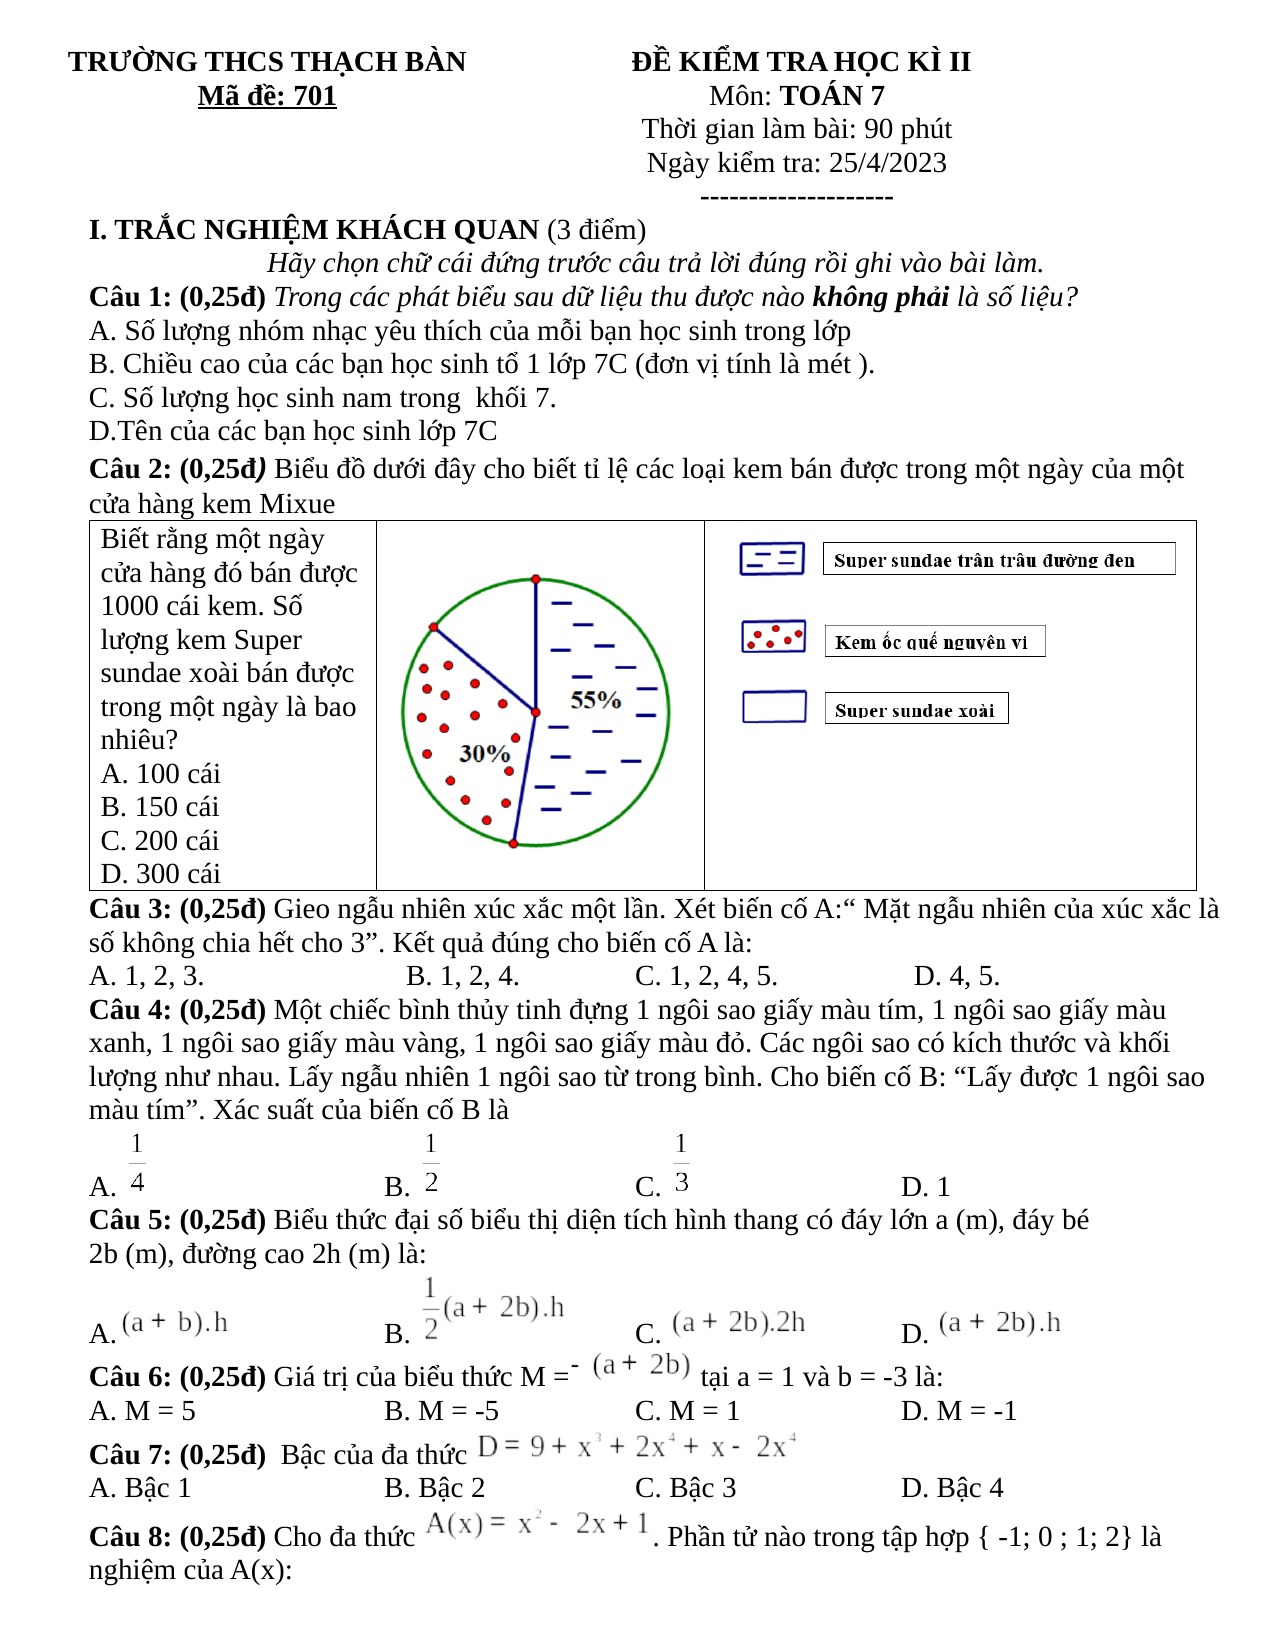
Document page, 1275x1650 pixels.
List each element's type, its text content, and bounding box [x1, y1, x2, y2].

text Câu 7: (0,25đ) Bậc của đa thức [89, 1427, 1225, 1470]
table_header TRƯỜNG THCS THẠCH BÀN Mã đề: 701 [6, 44, 528, 212]
text B. Chiều cao của các bạn học sinh tổ 1 lớp 7C (đơn vị tính là mét ). [89, 346, 1226, 380]
table_header ĐỀ KIỂM TRA HỌC KÌ II Môn: TOÁN 7 Thời gian làm bài: 90 phút Ngày kiểm tra: 25/4/2023 -------------------- [528, 44, 1074, 212]
text A. Bậc 1 B. Bậc 2 C. Bậc 3 D. Bậc 4 [89, 1470, 1225, 1504]
text I. TRẮC NGHIỆM KHÁCH QUAN (3 điểm) [89, 212, 1226, 246]
table_header [705, 521, 1196, 890]
text Câu 3: (0,25đ) Gieo ngẫu nhiên xúc xắc một lần. Xét biến cố A:“ Mặt ngẫu nhiên của xúc xắc là số không chia hết cho 3”. Kết quả đúng cho biến cố A là: [89, 891, 1225, 958]
table_header Biết rằng một ngày cửa hàng đó bán được 1000 cái kem. Số lượng kem Super sundae xoài bán được trong một ngày là bao nhiêu? A. 100 cái B. 150 cái C. 200 cái D. 300 cái [90, 521, 376, 890]
text 2b (m), đường cao 2h (m) là: [89, 1236, 1225, 1269]
text Câu 8: (0,25đ) Cho đa thức . Phần tử nào trong tập hợp { -1; 0 ; 1; 2} là nghiệm của A(x): [89, 1504, 1225, 1586]
text C. Số lượng học sinh nam trong khối 7. [89, 380, 1226, 413]
text A. M = 5 B. M = -5 C. M = 1 D. M = -1 [89, 1393, 1225, 1427]
text A. Số lượng nhóm nhạc yêu thích của mỗi bạn học sinh trong lớp [89, 313, 1226, 346]
text Câu 4: (0,25đ) Một chiếc bình thủy tinh đựng 1 ngôi sao giấy màu tím, 1 ngôi sao giấy màu xanh, 1 ngôi sao giấy màu vàng, 1 ngôi sao giấy màu đỏ. Các ngôi sao có kích thước và khối lượng như nhau. Lấy ngẫu nhiên 1 ngôi sao từ trong bình. Cho biến cố B: “Lấy được 1 ngôi sao màu tím”. Xác suất của biến cố B là [89, 992, 1225, 1126]
text A. B. C. D. 1 [89, 1126, 1225, 1202]
text Câu 1: (0,25đ) Trong các phát biểu sau dữ liệu thu được nào không phải là số liệu? [89, 279, 1226, 313]
text Câu 6: (0,25đ) Giá trị của biểu thức M = tại a = 1 và b = -3 là: [89, 1349, 1225, 1393]
table_header [377, 521, 704, 890]
subtitle Câu 2: (0,25đ) Biểu đồ dưới đây cho biết tỉ lệ các loại kem bán được trong một ngày của một cửa hàng kem Mixue [89, 447, 1226, 520]
text D.Tên của các bạn học sinh lớp 7C [89, 413, 1226, 447]
text A. B. C. D. [89, 1269, 1225, 1349]
text Câu 5: (0,25đ) Biểu thức đại số biểu thị diện tích hình thang có đáy lớn a (m), đáy bé [89, 1202, 1225, 1236]
picture [716, 521, 1184, 736]
text A. 1, 2, 3. B. 1, 2, 4. C. 1, 2, 4, 5. D. 4, 5. [89, 958, 1225, 992]
picture [386, 550, 686, 866]
text Hãy chọn chữ cái đứng trước câu trả lời đúng rồi ghi vào bài làm. [89, 246, 1226, 279]
